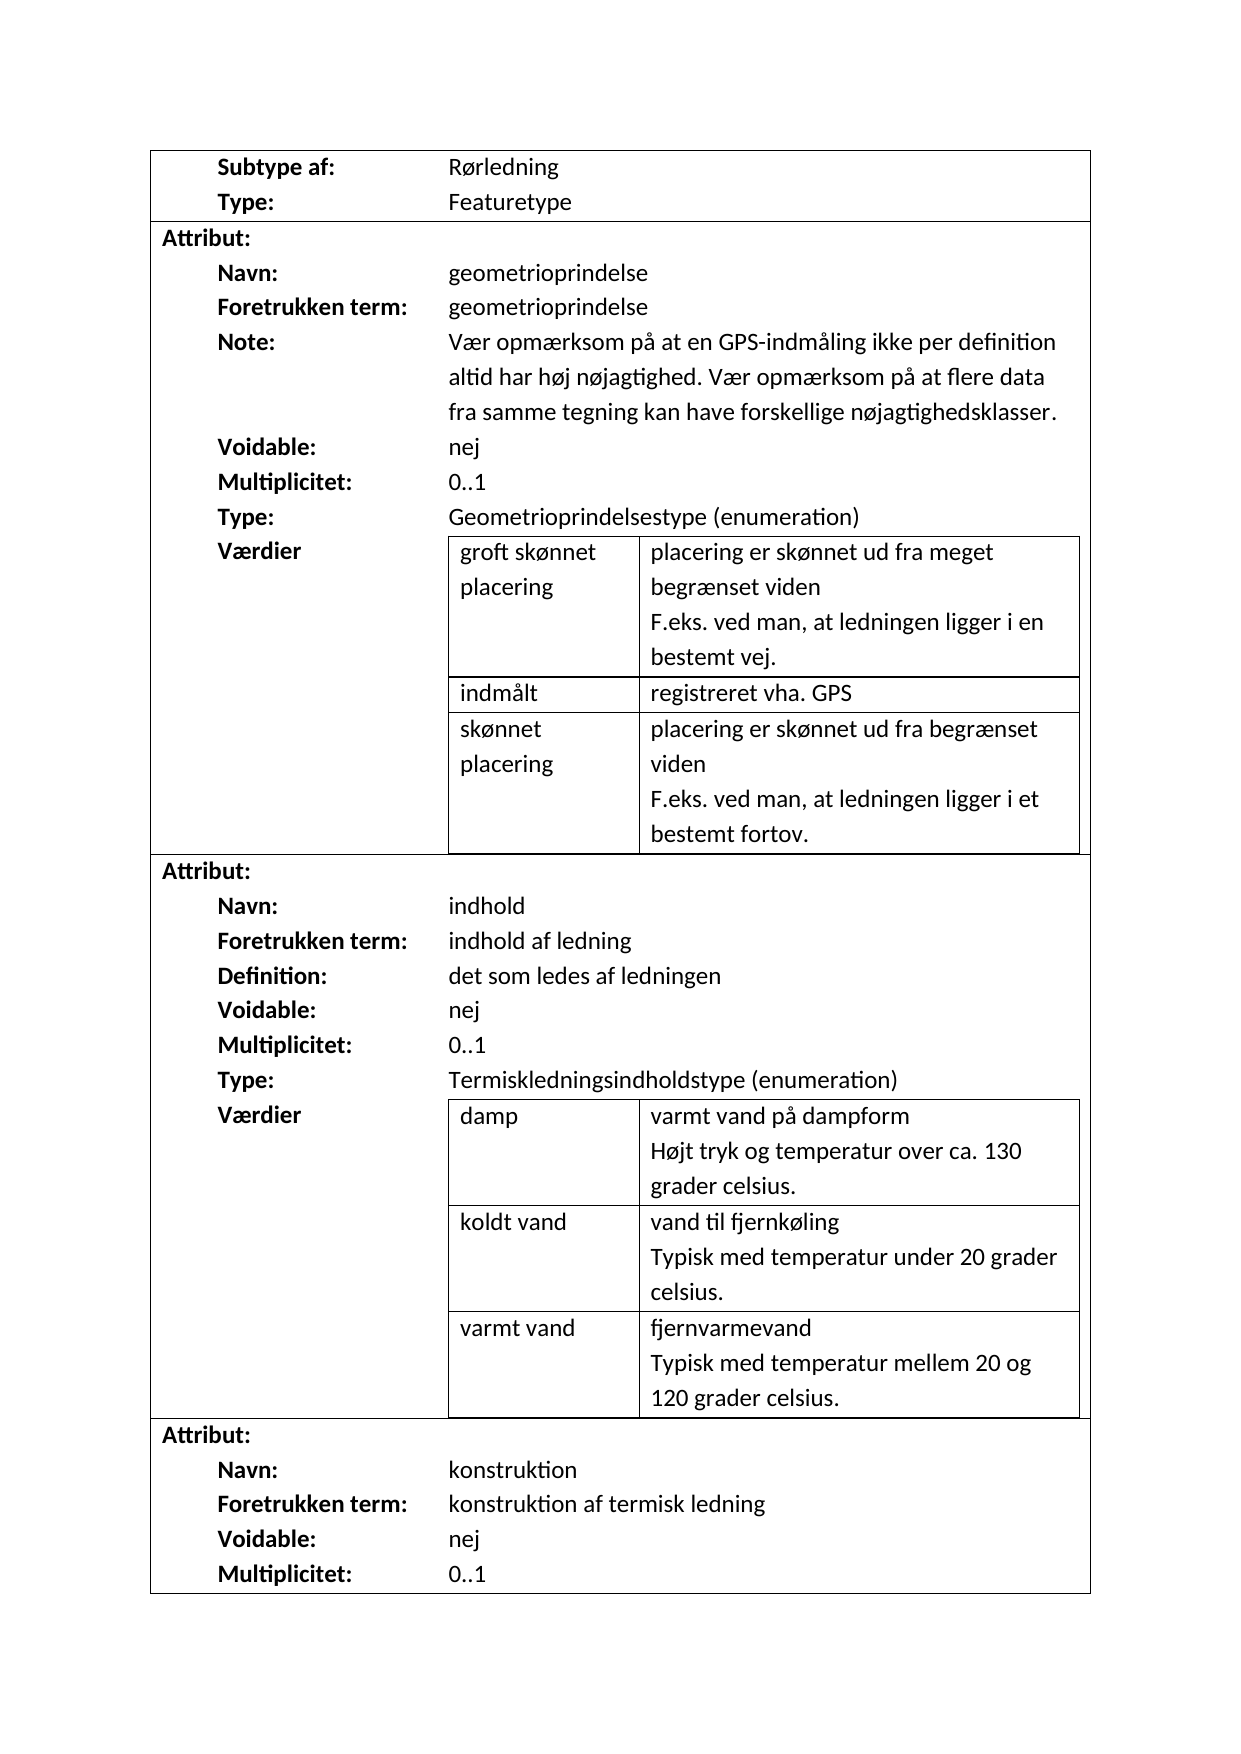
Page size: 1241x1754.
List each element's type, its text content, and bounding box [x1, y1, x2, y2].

table_header TermiskLedning [151, 151, 1090, 221]
table_cell Attribut: [151, 222, 1090, 854]
table_cell Attribut: [151, 855, 1090, 1418]
table_cell Attribut: [151, 1419, 1090, 1593]
